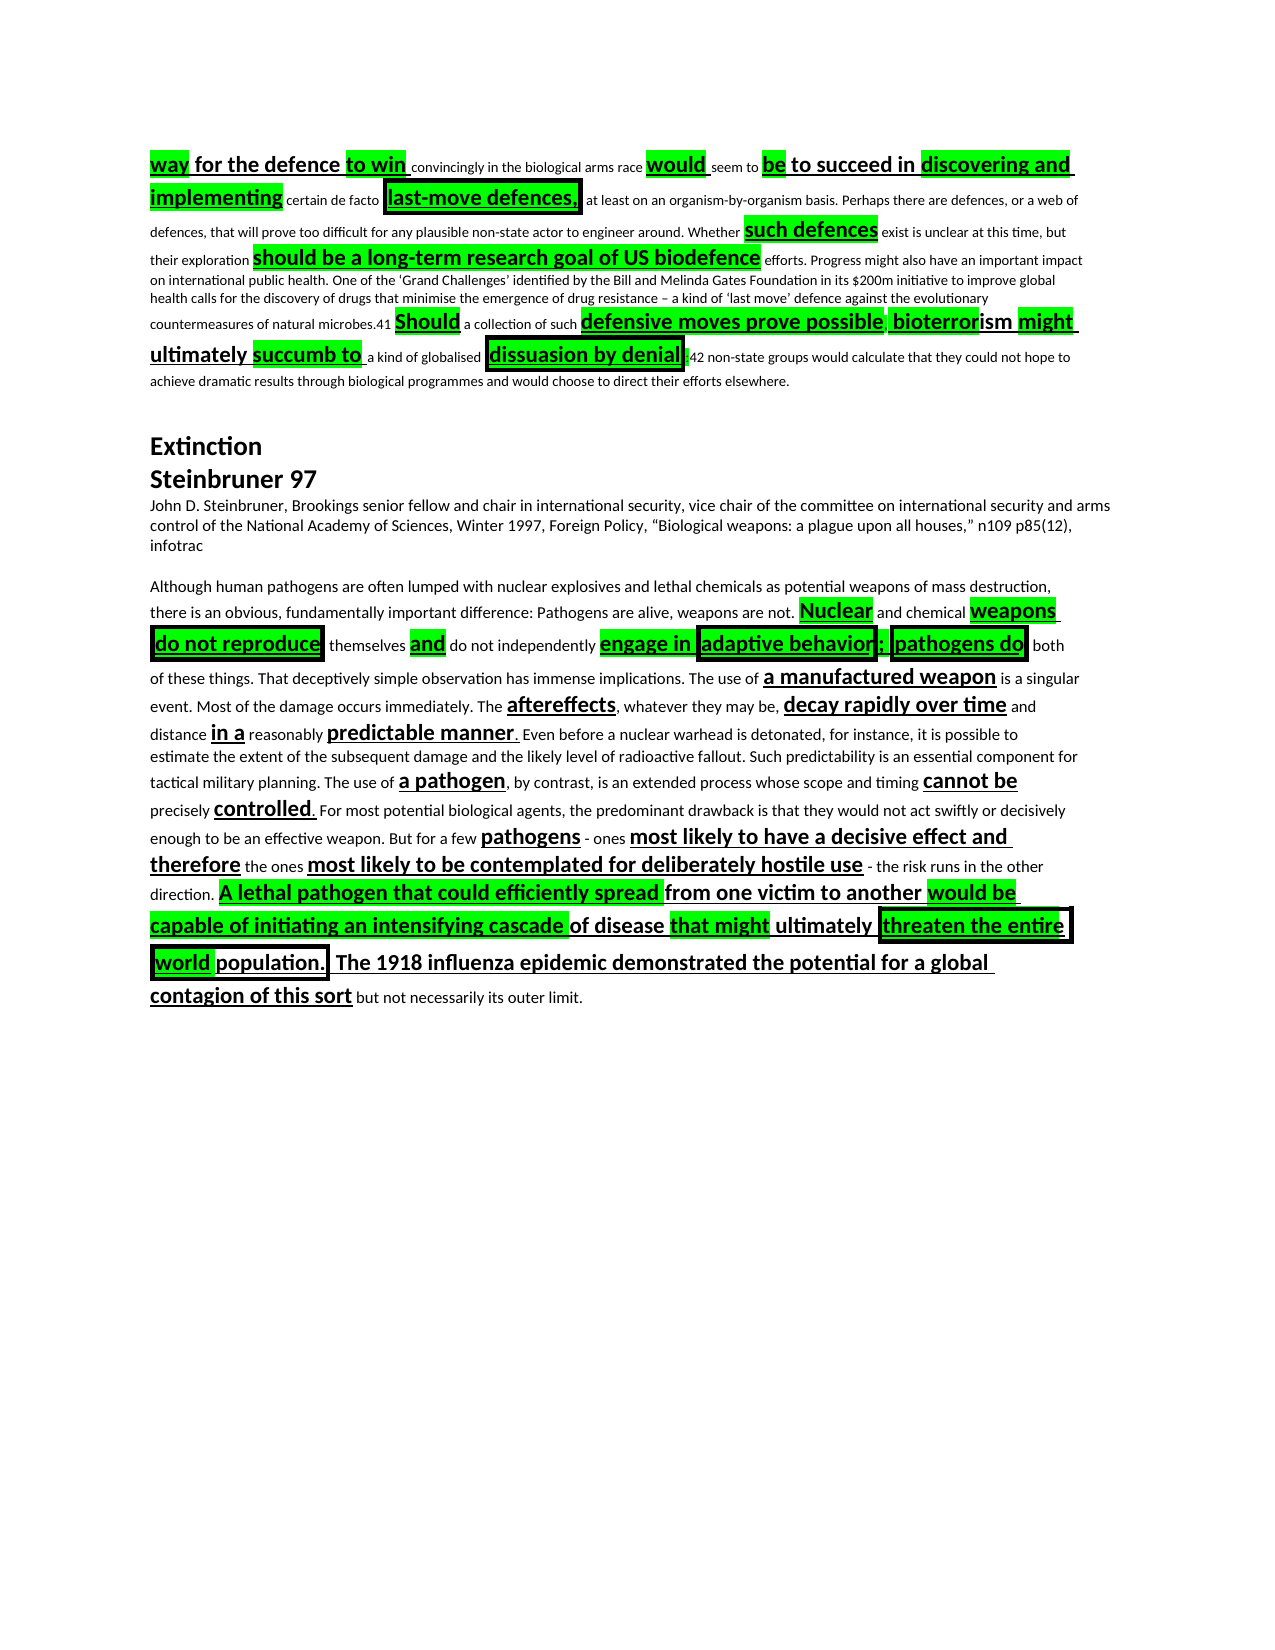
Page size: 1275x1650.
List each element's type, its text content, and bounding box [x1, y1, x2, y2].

text John D. Steinbruner, Brookings senior fellow and chair in international security, vice chair of the committee on international security and arms control of the National Academy of Sciences, Winter 1997, Foreign Policy, “Biological weapons: a plague upon all houses,” n109 p85(12), infotrac [150, 495, 1125, 556]
subtitle Extinction [150, 429, 1125, 462]
text Steinbruner 97 [150, 462, 1125, 495]
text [150, 150, 1095, 390]
text Although human pathogens are often lumped with nuclear explosives and lethal chemicals as potential weapons of mass destruction, there is an obvious, fundamentally important difference: Pathogens are alive, weapons are not. Nuclear and chemical weapons do not reproduce themselves and do not independently engage in adaptive behavior; pathogens do both of these things. That deceptively simple observation has immense implications. The use of a manufactured weapon is a singular event. Most of the damage occurs immediately. The aftereffects, whatever they may be, decay rapidly over time and distance in a reasonably predictable manner. Even before a nuclear warhead is detonated, for instance, it is possible to estimate the extent of the subsequent damage and the likely level of radioactive fallout. Such predictability is an essential component for tactical military planning. The use of a pathogen, by contrast, is an extended process whose scope and timing cannot be precisely controlled. For most potential biological agents, the predominant drawback is that they would not act swiftly or decisively enough to be an effective weapon. But for a few pathogens - ones most likely to have a decisive effect and therefore the ones most likely to be contemplated for deliberately hostile use - the risk runs in the other direction. A lethal pathogen that could efficiently spread from one victim to another would be capable of initiating an intensifying cascade of disease that might ultimately threaten the entire world population. The 1918 influenza epidemic demonstrated the potential for a global contagion of this sort but not necessarily its outer limit. [150, 576, 1080, 1009]
